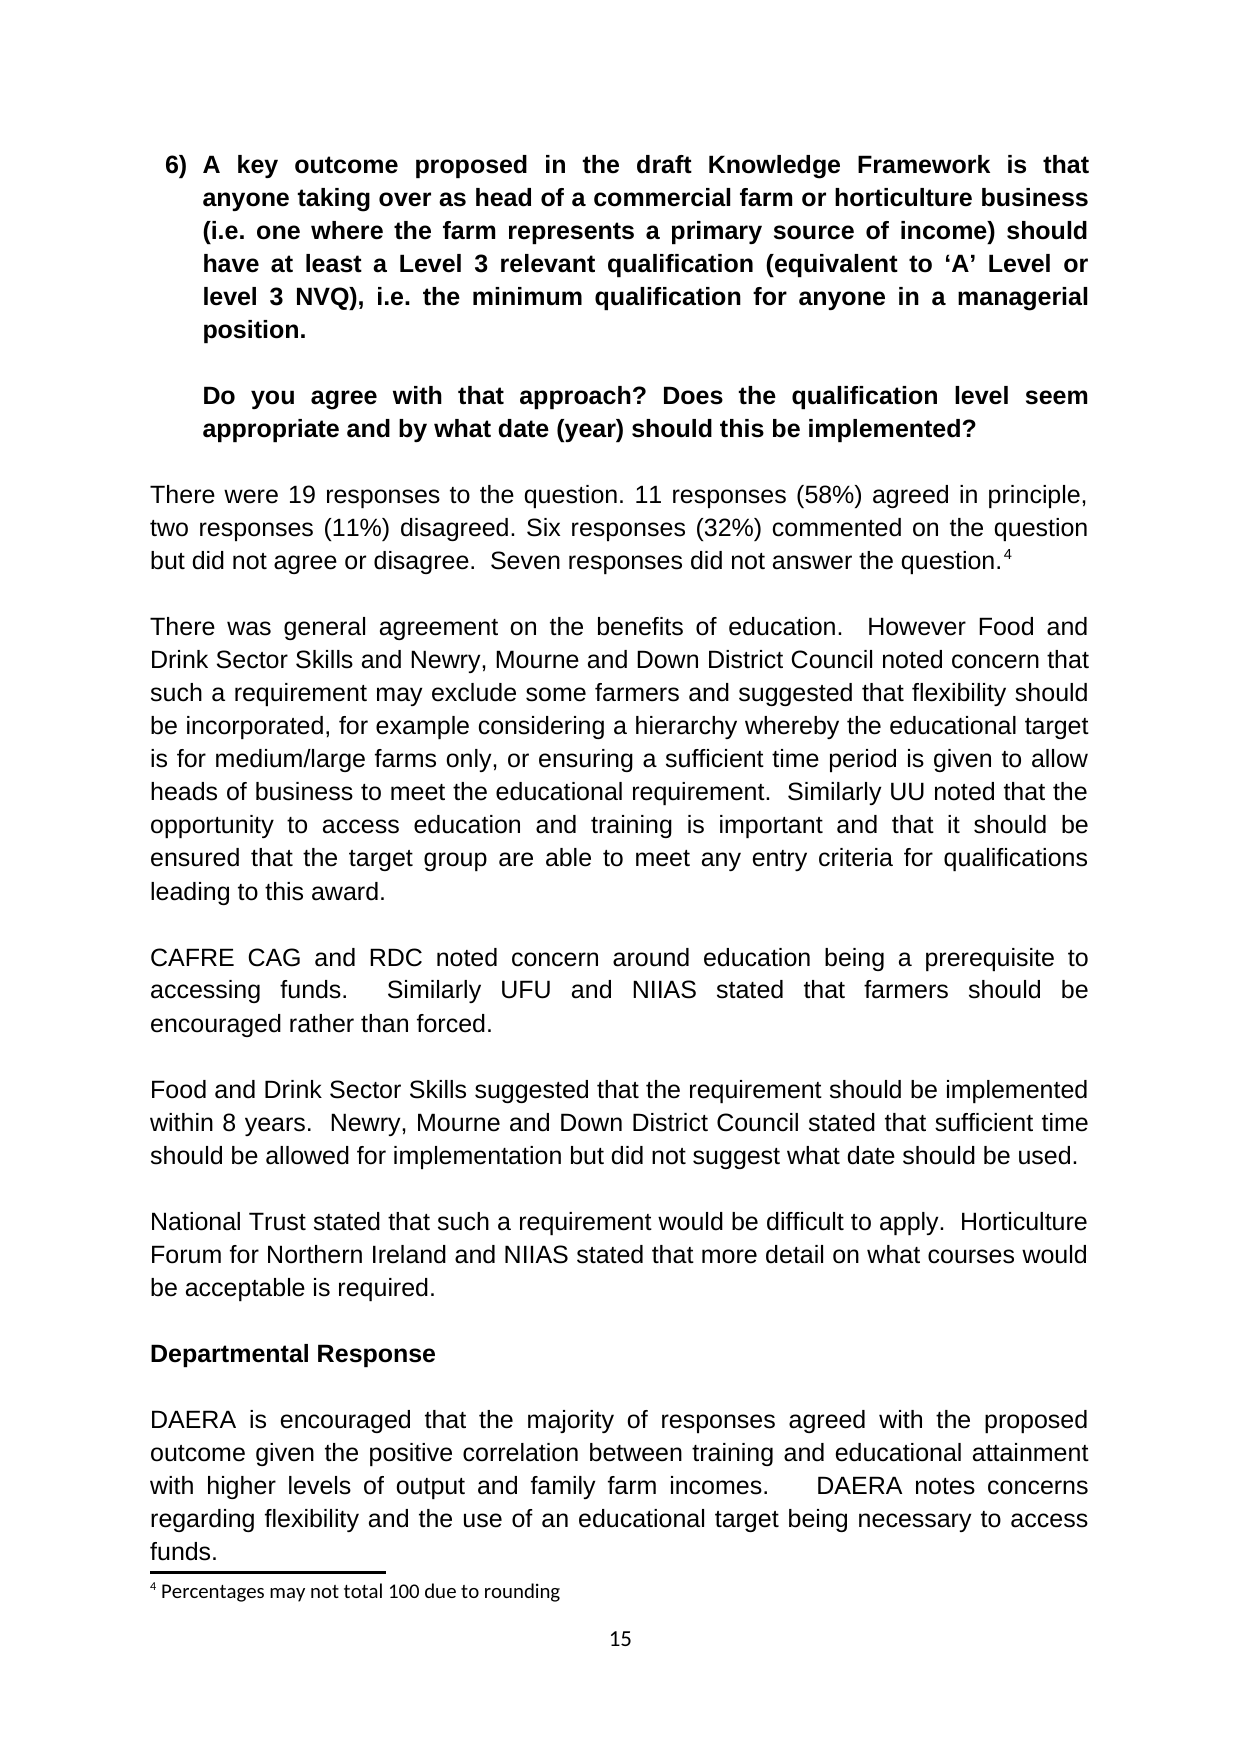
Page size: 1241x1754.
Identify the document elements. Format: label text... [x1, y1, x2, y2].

text Departmental Response [150, 1339, 1090, 1367]
text National Trust stated that such a requirement would be difficult to apply. Horticulture Forum for Northern Ireland and NIIAS stated that more detail on what courses would be acceptable is required. [150, 1207, 1090, 1301]
text DAERA is encouraged that the majority of responses agreed with the proposed outcome given the positive correlation between training and educational attainment with higher levels of output and family farm incomes. DAERA notes concerns regarding flexibility and the use of an educational target being necessary to access funds. [150, 1405, 1090, 1566]
list A key outcome proposed in the draft Knowledge Framework is that anyone taking over as head of a commercial farm or horticulture business (i.e. one where the farm represents a primary source of income) should have at least a Level 3 relevant qualification (equivalent to ‘A’ Level or level 3 NVQ), i.e. the minimum qualification for anyone in a managerial position. [165, 150, 1090, 344]
text CAFRE CAG and RDC noted concern around education being a prerequisite to accessing funds. Similarly UFU and NIIAS stated that farmers should be encouraged rather than forced. [150, 942, 1090, 1037]
text Do you agree with that approach? Does the qualification level seem appropriate and by what date (year) should this be implemented? [202, 381, 1090, 443]
text There was general agreement on the benefits of education. However Food and Drink Sector Skills and Newry, Mourne and Down District Council noted concern that such a requirement may exclude some farmers and suggested that flexibility should be incorporated, for example considering a hierarchy whereby the educational target is for medium/large farms only, or ensuring a sufficient time period is given to allow heads of business to meet the educational requirement. Similarly UU noted that the opportunity to access education and training is important and that it should be ensured that the target group are able to meet any entry criteria for qualifications leading to this award. [150, 612, 1090, 905]
text There were 19 responses to the question. 11 responses (58%) agreed in principle, two responses (11%) disagreed. Six responses (32%) commented on the question but did not agree or disagree. Seven responses did not answer the question. [150, 480, 1090, 575]
text Food and Drink Sector Skills suggested that the requirement should be implemented within 8 years. Newry, Mourne and Down District Council stated that sufficient time should be allowed for implementation but did not suggest what date should be used. [150, 1074, 1090, 1169]
